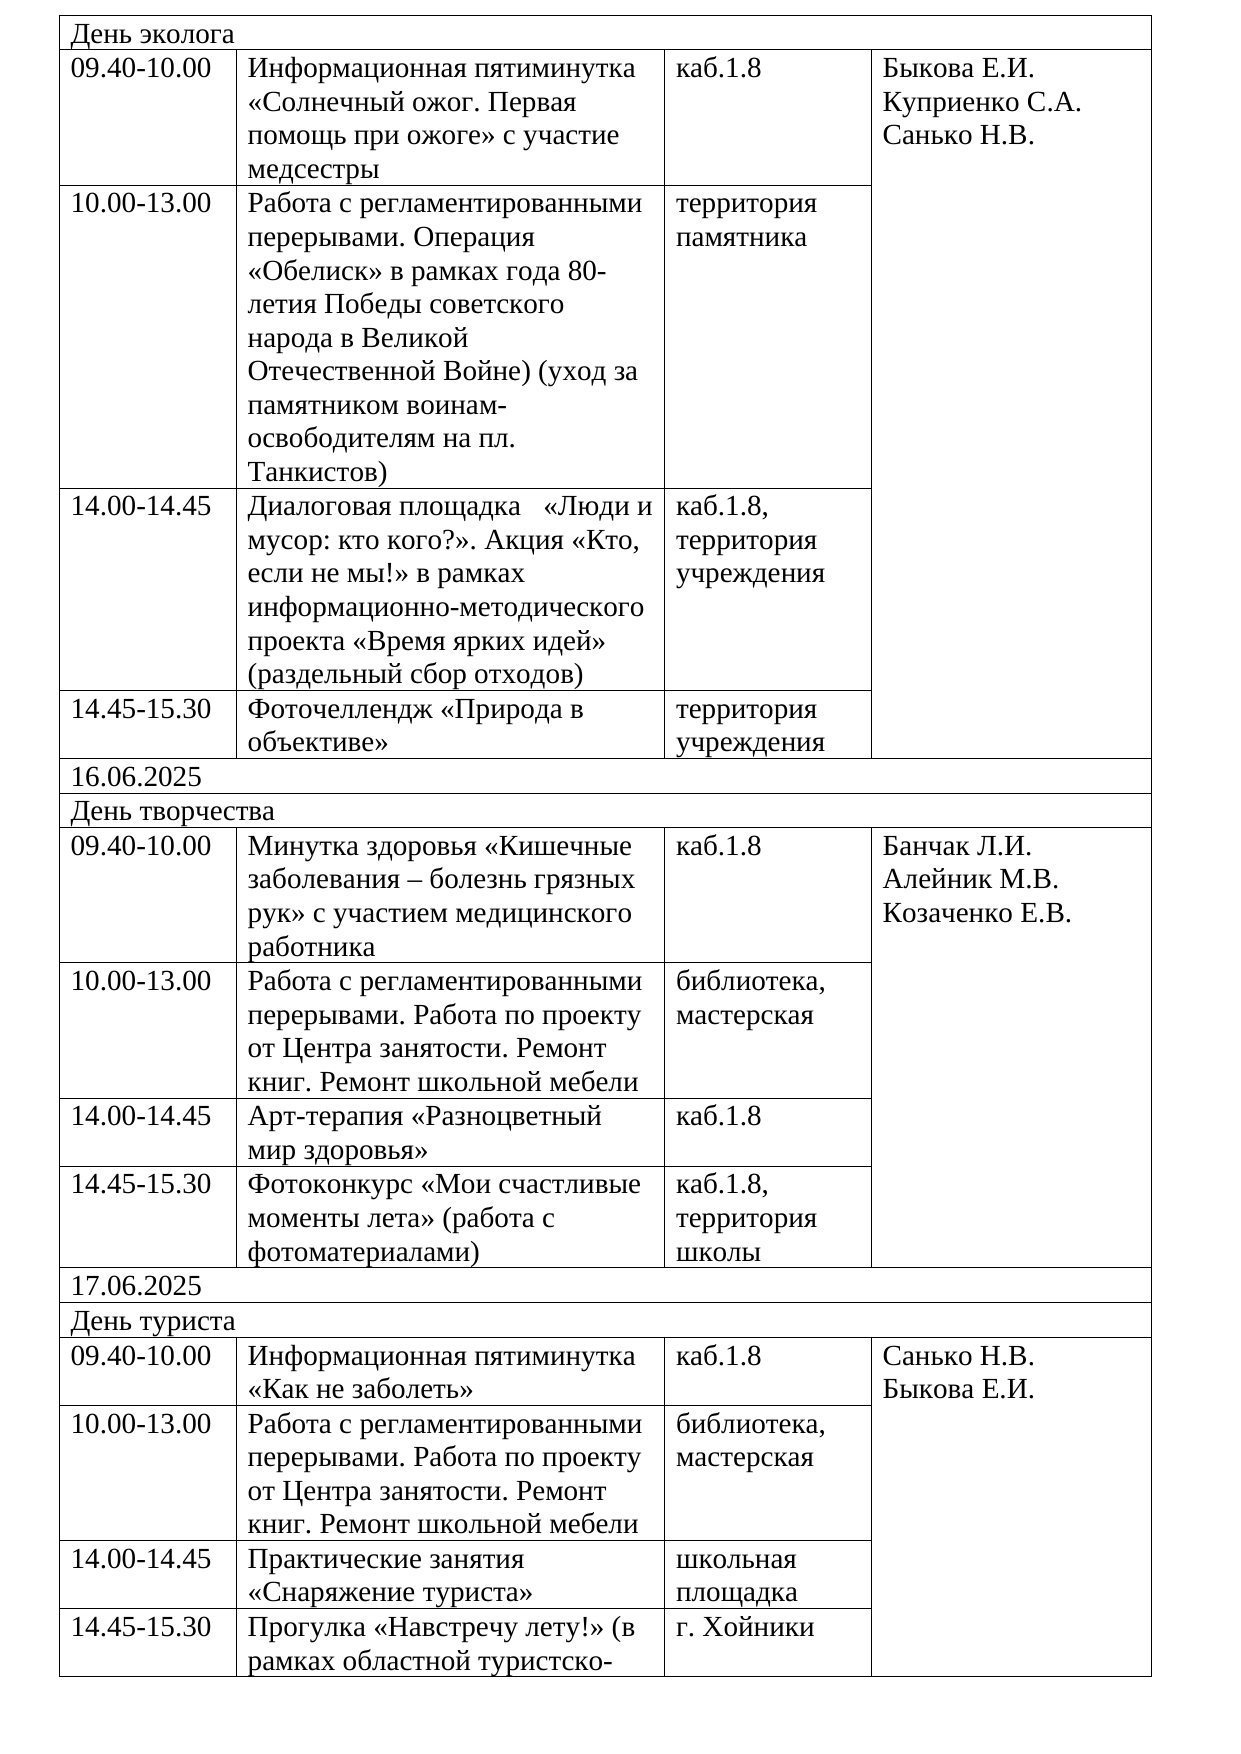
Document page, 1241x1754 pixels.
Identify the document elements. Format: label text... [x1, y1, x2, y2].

table_cell 09.40-10.00 [60, 50, 236, 184]
table_cell школьная площадка [665, 1541, 871, 1608]
table_cell 09.40-10.00 [60, 828, 236, 962]
table_cell Работа с регламентированными перерывами. Работа по проекту от Центра занятости. Ремонт книг. Ремонт школьной мебели [237, 963, 664, 1097]
table_cell Работа с регламентированными перерывами. Работа по проекту от Центра занятости. Ремонт книг. Ремонт школьной мебели [237, 1406, 664, 1540]
table_cell каб.1.8 [665, 50, 871, 184]
table_cell каб.1.8, территория школы [665, 1167, 871, 1267]
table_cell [237, 1609, 664, 1676]
table_cell каб.1.8 [665, 1338, 871, 1405]
table_cell 10.00-13.00 [60, 963, 236, 1097]
table_cell Санько Н.В. Быкова Е.И. [872, 1338, 1151, 1676]
table_cell Арт-терапия «Разноцветный мир здоровья» [237, 1099, 664, 1166]
table_cell Диалоговая площадка «Люди и мусор: кто кого?». Акция «Кто, если не мы!» в рамках информационно-методического проекта «Время ярких идей» (раздельный сбор отходов) [237, 489, 664, 690]
table_cell День творчества [60, 794, 1151, 827]
table_cell День эколога [60, 16, 1151, 49]
table_cell территория памятника [665, 186, 871, 487]
table_cell 16.06.2025 [60, 759, 1151, 792]
table_cell Быкова Е.И. Куприенко С.А. Санько Н.В. [872, 50, 1151, 758]
table_cell 14.00-14.45 [60, 1541, 236, 1608]
table_cell Минутка здоровья «Кишечные заболевания – болезнь грязных рук» с участием медицинского работника [237, 828, 664, 962]
table_cell Работа с регламентированными перерывами. Операция «Обелиск» в рамках года 80-летия Победы советского народа в Великой Отечественной Войне) (уход за памятником воинам-освободителям на пл. Танкистов) [237, 186, 664, 487]
table_cell библиотека, мастерская [665, 1406, 871, 1540]
table_cell День туриста [60, 1303, 1151, 1337]
table_cell 14.45-15.30 [60, 1167, 236, 1267]
table_cell Банчак Л.И. Алейник М.В. Козаченко Е.В. [872, 828, 1151, 1267]
table_cell библиотека, мастерская [665, 963, 871, 1097]
table_cell 17.06.2025 [60, 1268, 1151, 1302]
table_cell 14.00-14.45 [60, 489, 236, 690]
table_cell территория учреждения [665, 691, 871, 758]
table_cell Практические занятия «Снаряжение туриста» [237, 1541, 664, 1608]
table_cell Фоточеллендж «Природа в объективе» [237, 691, 664, 758]
table_cell Информационная пятиминутка «Как не заболеть» [237, 1338, 664, 1405]
table_cell 09.40-10.00 [60, 1338, 236, 1405]
table_cell каб.1.8, территория учреждения [665, 489, 871, 690]
table_cell каб.1.8 [665, 1099, 871, 1166]
table_cell г. Хойники [665, 1609, 871, 1676]
table_cell 10.00-13.00 [60, 1406, 236, 1540]
table_cell 14.45-15.30 [60, 1609, 236, 1676]
table_cell 14.45-15.30 [60, 691, 236, 758]
table_cell 10.00-13.00 [60, 186, 236, 487]
table_cell каб.1.8 [665, 828, 871, 962]
table_cell 14.00-14.45 [60, 1099, 236, 1166]
table_cell Фотоконкурс «Мои счастливые моменты лета» (работа с фотоматериалами) [237, 1167, 664, 1267]
table_cell Информационная пятиминутка «Солнечный ожог. Первая помощь при ожоге» с участие медсестры [237, 50, 664, 184]
